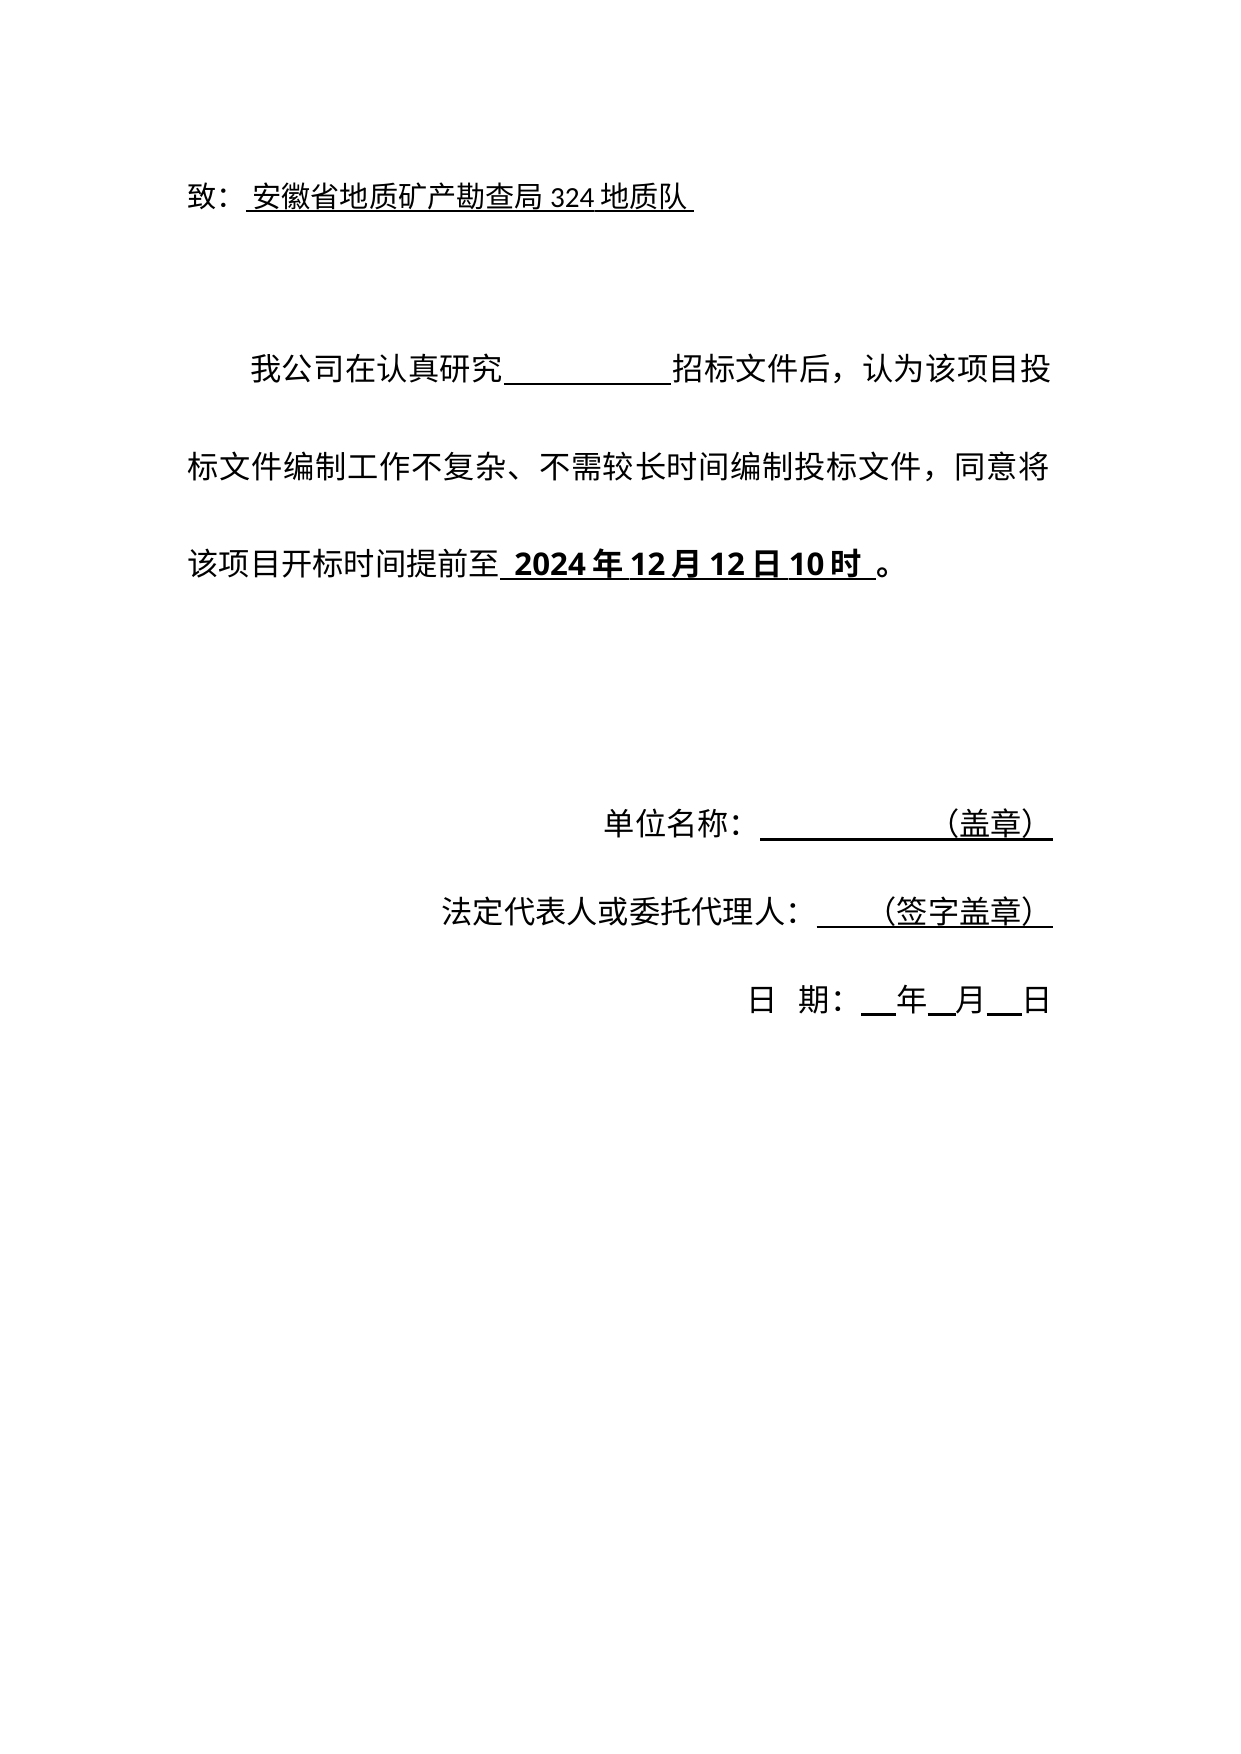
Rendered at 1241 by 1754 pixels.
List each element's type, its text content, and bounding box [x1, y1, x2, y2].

text 致： 安徽省地质矿产勘查局324地质队 [187, 162, 1053, 227]
text 单位名称： （盖章） [187, 789, 1053, 854]
text 日 期： 年 月 日 [187, 965, 1053, 1030]
text 我公司在认真研究 招标文件后，认为该项目投标文件编制工作不复杂、不需较长时间编制投标文件，同意将该项目开标时间提前至 2024年12月12日10时 。 [187, 334, 1053, 594]
text 法定代表人或委托代理人： （签字盖章） [187, 877, 1053, 942]
